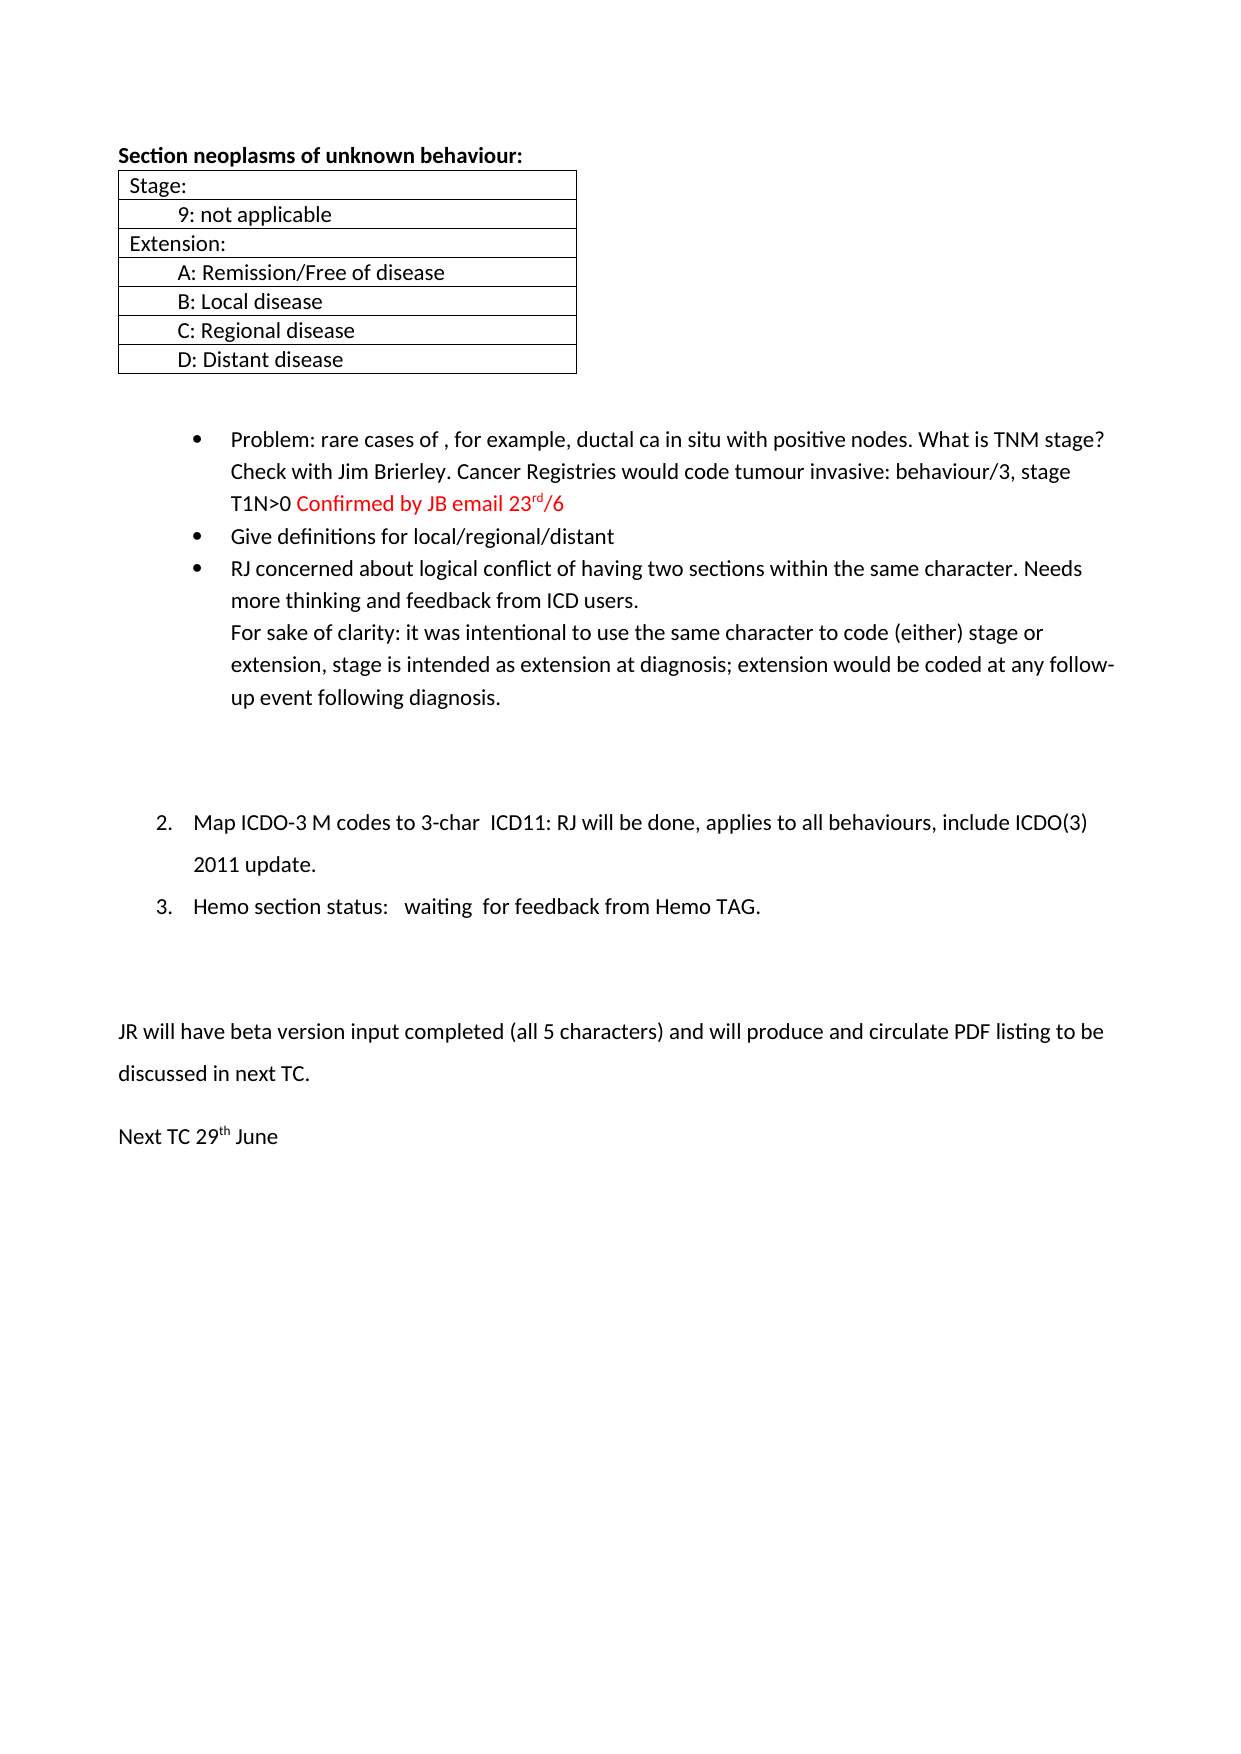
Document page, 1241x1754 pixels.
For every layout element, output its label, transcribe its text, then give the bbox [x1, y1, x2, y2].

table_cell B: Local disease [119, 287, 576, 315]
list Map ICDO-3 M codes to 3-char ICD11: RJ will be done, applies to all behaviours, include ICDO(3) 2011 update. [156, 808, 1122, 878]
table_cell C: Regional disease [119, 316, 576, 344]
table_cell D: Distant disease [119, 345, 576, 373]
text Section neoplasms of unknown behaviour: [118, 142, 1122, 170]
table_header Stage: [119, 171, 576, 199]
list Hemo section status: waiting for feedback from Hemo TAG. [156, 892, 1122, 920]
list Problem: rare cases of , for example, ductal ca in situ with positive nodes. What is TNM stage? Check with Jim Brierley. Cancer Registries would code tumour invasive: behaviour/3, stage T1N>0 Confirmed by JB email 23rd/6 [193, 425, 1122, 518]
text Next TC 29th June [118, 1122, 1122, 1150]
table_cell Extension: [119, 229, 576, 257]
table_cell A: Remission/Free of disease [119, 258, 576, 286]
table_cell 9: not applicable [119, 200, 576, 228]
list RJ concerned about logical conflict of having two sections within the same character. Needs more thinking and feedback from ICD users. For sake of clarity: it was intentional to use the same character to code (either) stage or extension, stage is intended as extension at diagnosis; extension would be coded at any follow-up event following diagnosis. [193, 554, 1122, 711]
list Give definitions for local/regional/distant [193, 522, 1122, 550]
text JR will have beta version input completed (all 5 characters) and will produce and circulate PDF listing to be discussed in next TC. [118, 1017, 1122, 1087]
